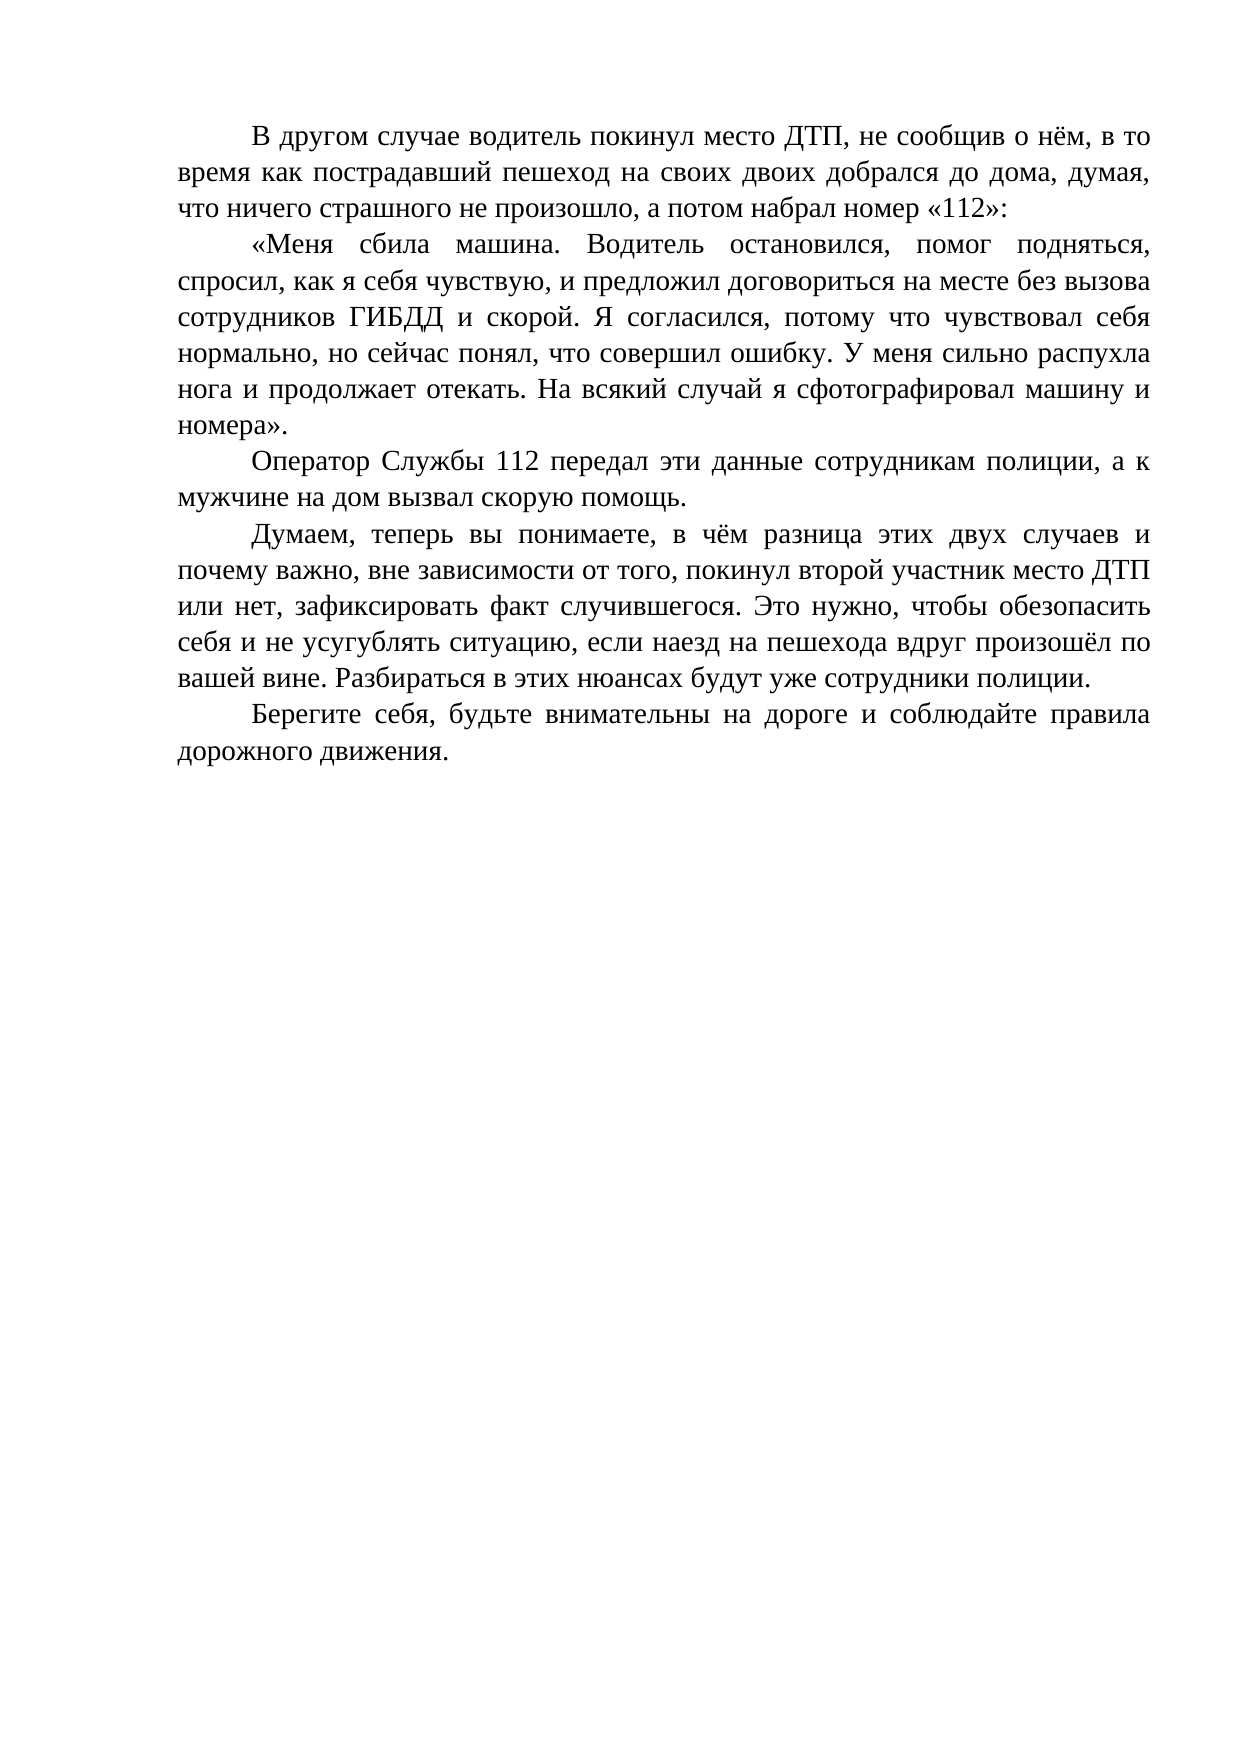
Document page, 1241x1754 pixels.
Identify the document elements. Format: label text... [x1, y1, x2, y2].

text «Меня сбила машина. Водитель остановился, помог подняться, спросил, как я себя чувствую, и предложил договориться на месте без вызова сотрудников ГИБДД и скорой. Я согласился, потому что чувствовал себя нормально, но сейчас понял, что совершил ошибку. У меня сильно распухла нога и продолжает отекать. На всякий случай я сфотографировал машину и номера». [177, 227, 1152, 441]
text В другом случае водитель покинул место ДТП, не сообщив о нём, в то время как пострадавший пешеход на своих двоих добрался до дома, думая, что ничего страшного не произошло, а потом набрал номер «112»: [177, 118, 1152, 224]
text Оператор Службы 112 передал эти данные сотрудникам полиции, а к мужчине на дом вызвал скорую помощь. [177, 443, 1152, 513]
text Берегите себя, будьте внимательны на дороге и соблюдайте правила дорожного движения. [177, 696, 1152, 766]
text Думаем, теперь вы понимаете, в чём разница этих двух случаев и почему важно, вне зависимости от того, покинул второй участник место ДТП или нет, зафиксировать факт случившегося. Это нужно, чтобы обезопасить себя и не усугублять ситуацию, если наезд на пешехода вдруг произошёл по вашей вине. Разбираться в этих нюансах будут уже сотрудники полиции. [177, 516, 1152, 694]
